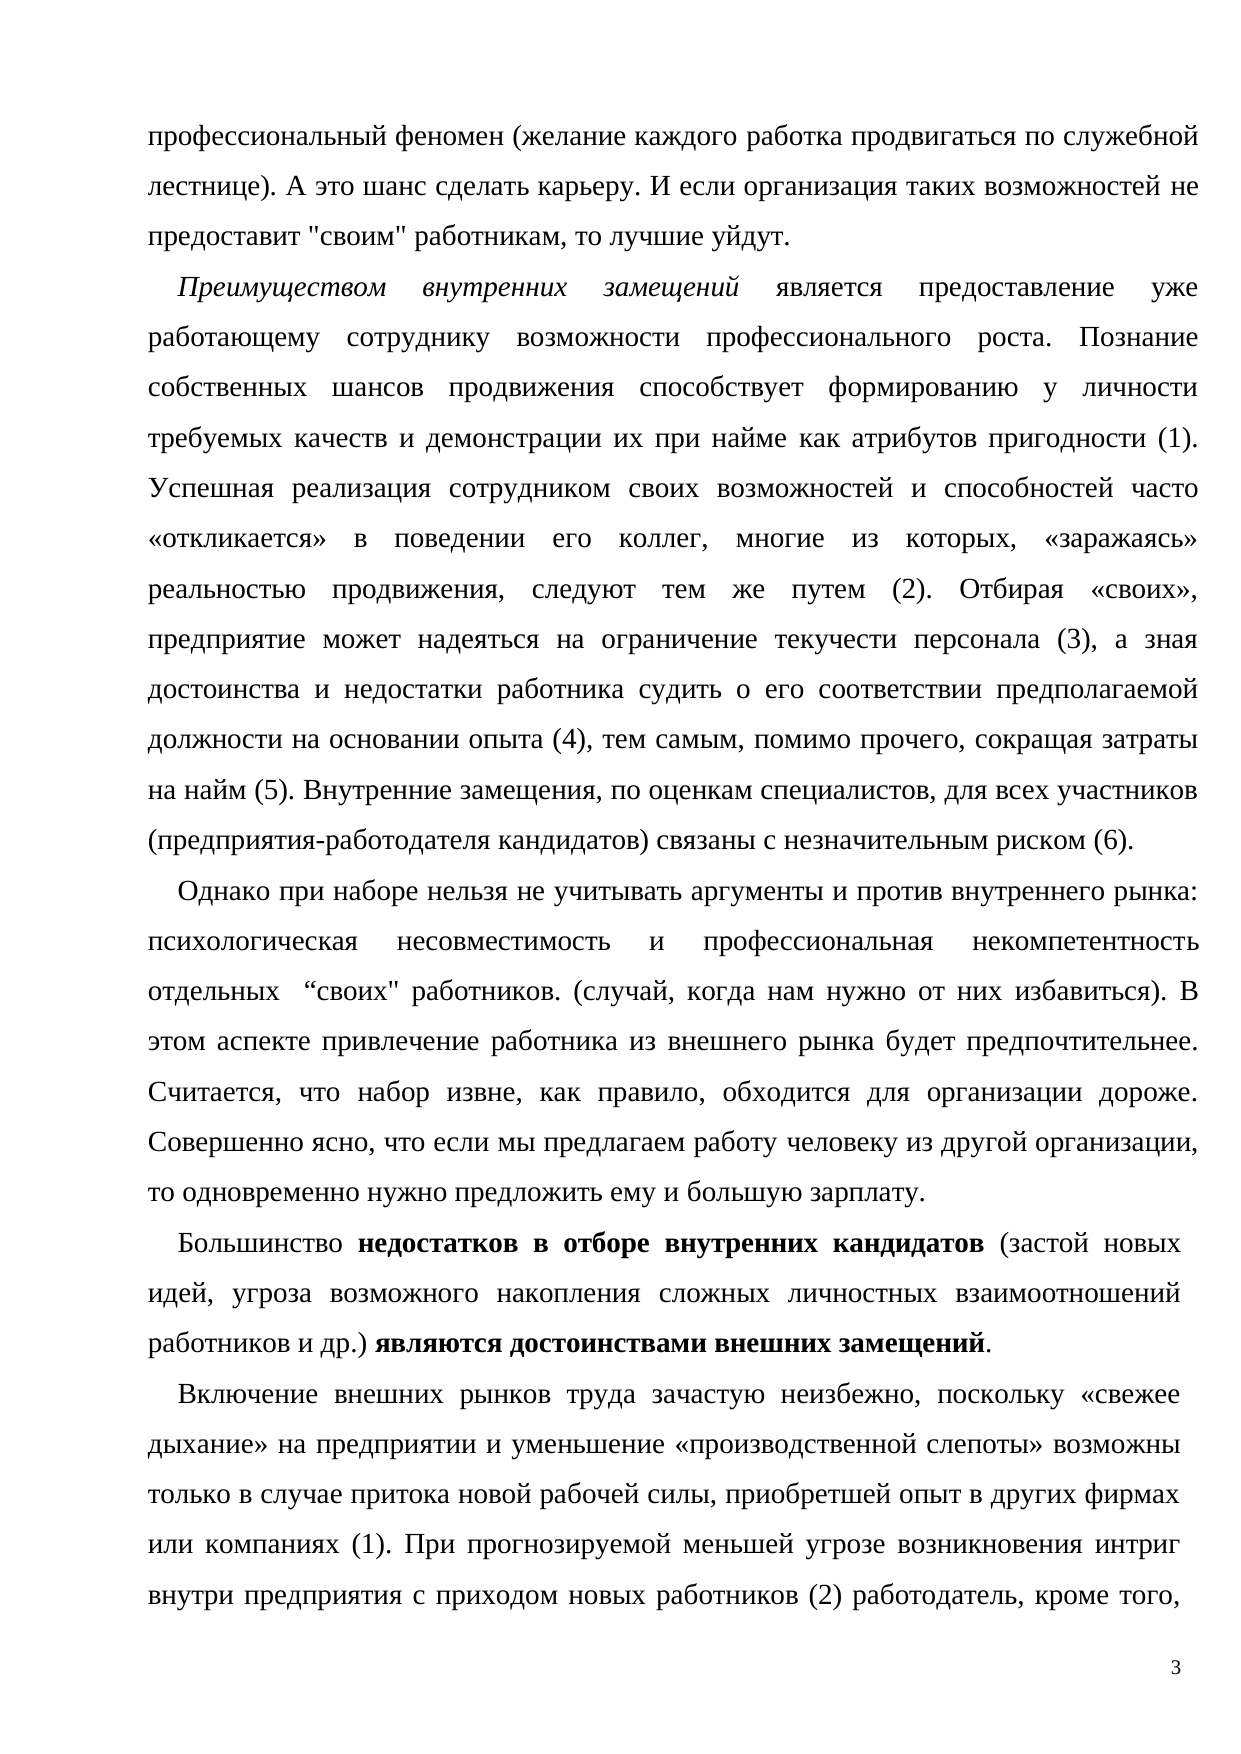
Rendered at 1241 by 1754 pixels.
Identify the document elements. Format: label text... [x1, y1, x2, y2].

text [148, 1376, 1181, 1611]
text Преимуществом внутренних замещений является предоставление уже работающему сотруднику возможности профессионального роста. Познание собственных шансов продвижения способствует формированию у личности требуемых качеств и демонстрации их при найме как атрибутов пригодности (1). Успешная реализация сотрудником своих возможностей и способностей часто «откликается» в поведении его коллег, многие из которых, «заражаясь» реальностью продвижения, следуют тем же путем (2). Отбирая «своих», предприятие может надеяться на ограничение текучести персонала (3), а зная достоинства и недостатки работника судить о его соответствии предполагаемой должности на основании опыта (4), тем самым, помимо прочего, сокращая затраты на найм (5). Внутренние замещения, по оценкам специалистов, для всех участников (предприятия-работодателя кандидатов) связаны с незначительным риском (6). [148, 269, 1199, 856]
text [148, 118, 1199, 252]
text Однако при наборе нельзя не учитывать аргументы и против внутреннего рынка: психологическая несовместимость и профессиональная некомпетентность отдельных “своих" работников. (случай, когда нам нужно от них избавиться). В этом аспекте привлечение работника из внешнего рынка будет предпочтительнее. Считается, что набор извне, как правило, обходится для организации дороже. Совершенно ясно, что если мы предлагаем работу человеку из другой организации, то одновременно нужно предложить ему и большую зарплату. [148, 873, 1199, 1208]
text Большинство недостатков в отборе внутренних кандидатов (застой новых идей, угроза возможного накопления сложных личностных взаимоотношений работников и др.) являются достоинствами внешних замещений. [148, 1225, 1181, 1359]
